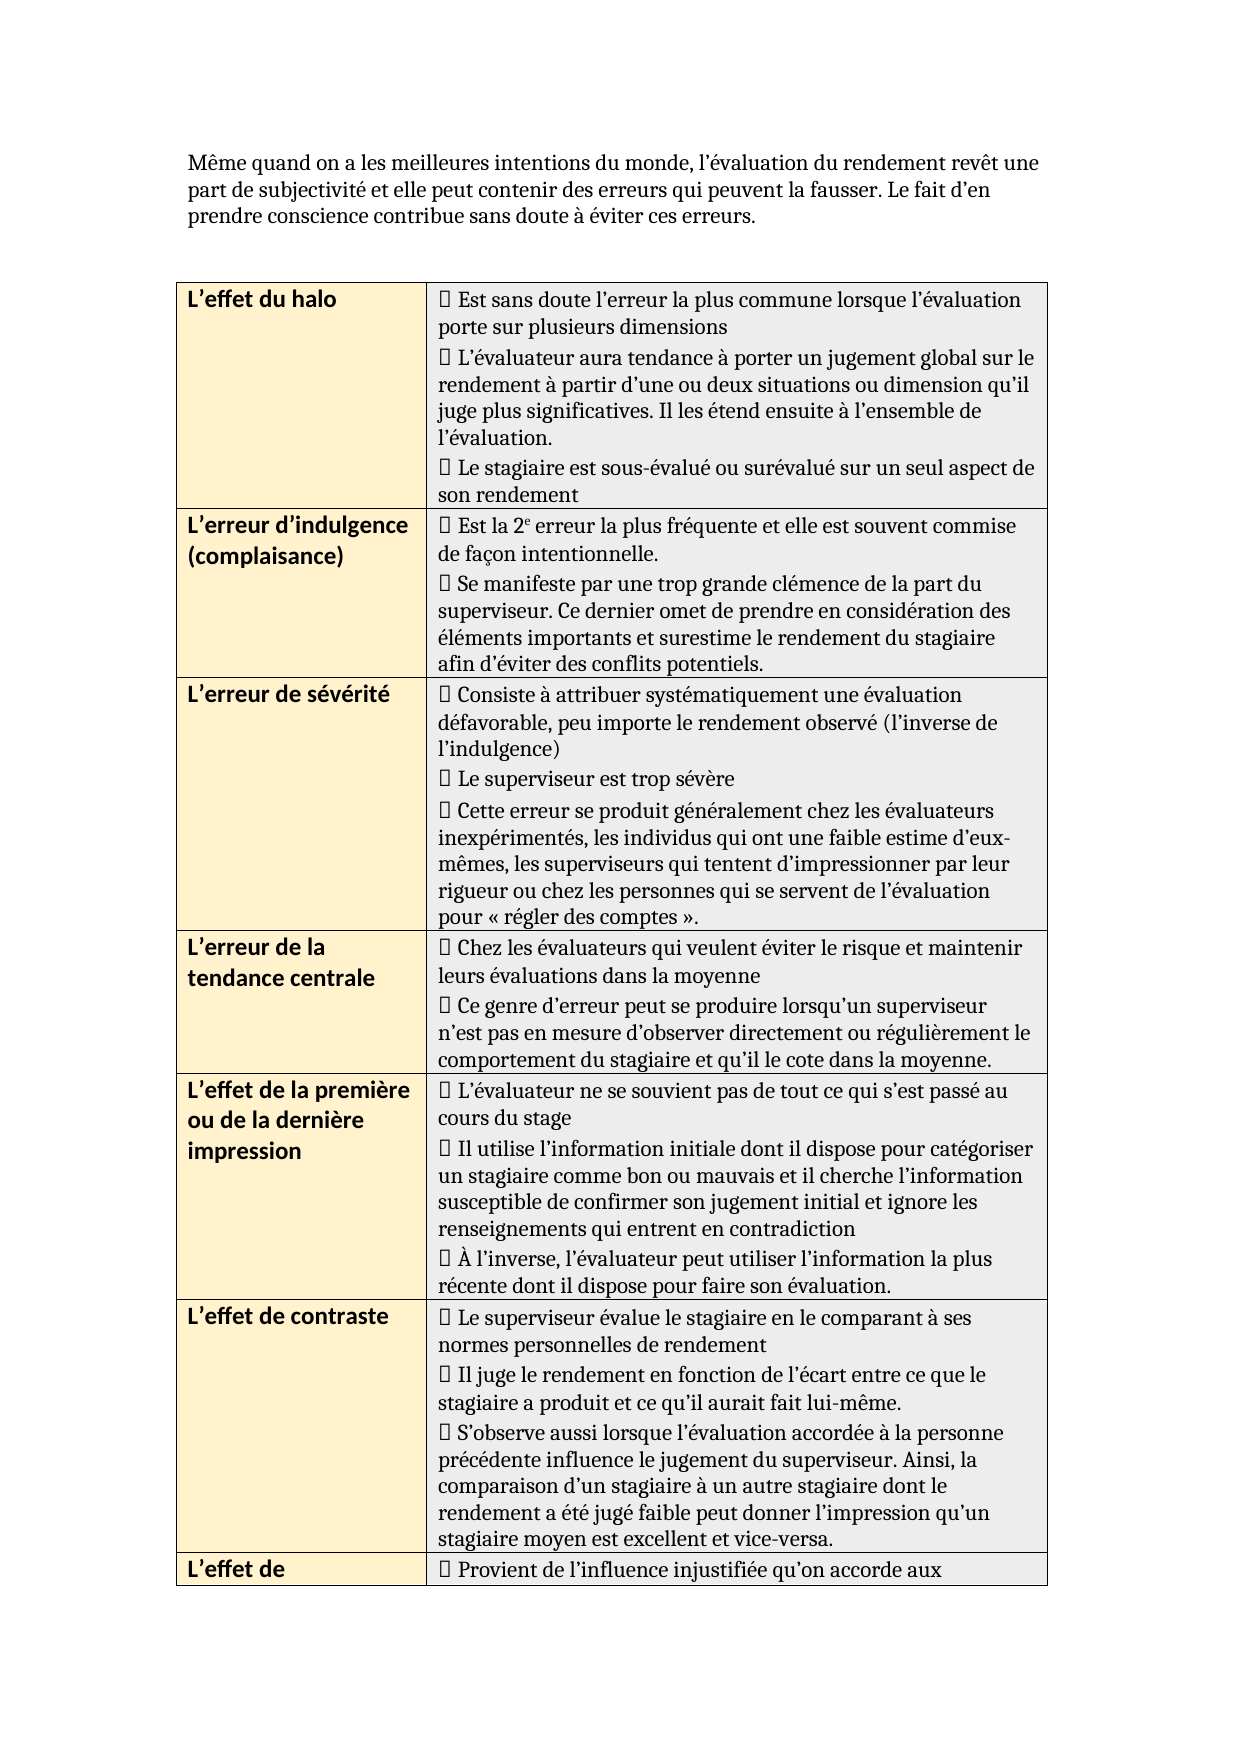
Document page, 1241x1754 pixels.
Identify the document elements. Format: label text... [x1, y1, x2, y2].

table_header L’effet du halo [177, 283, 426, 508]
text Même quand on a les meilleures intentions du monde, l’évaluation du rendement revêt une part de subjectivité et elle peut contenir des erreurs qui peuvent la fausser. Le fait d’en prendre conscience contribue sans doute à éviter ces erreurs. [187, 150, 1053, 229]
table_cell L’erreur de la tendance centrale [177, 931, 426, 1073]
table_cell L’effet de la première ou de la dernière impression [177, 1074, 426, 1299]
table_cell ❌ Chez les évaluateurs qui veulent éviter le risque et maintenir leurs évaluations dans la moyenne 🔴 Ce genre d’erreur peut se produire lorsqu’un superviseur n’est pas en mesure d’observer directement ou régulièrement le comportement du stagiaire et qu’il le cote dans la moyenne. [427, 931, 1047, 1073]
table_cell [177, 1553, 426, 1584]
table_cell L’erreur de sévérité [177, 678, 426, 930]
table_cell ❌ Est la 2e erreur la plus fréquente et elle est souvent commise de façon intentionnelle. 🔴 Se manifeste par une trop grande clémence de la part du superviseur. Ce dernier omet de prendre en considération des éléments importants et surestime le rendement du stagiaire afin d’éviter des conflits potentiels. [427, 509, 1047, 677]
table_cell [427, 1553, 1047, 1584]
table_cell ❌ Consiste à attribuer systématiquement une évaluation défavorable, peu importe le rendement observé (l’inverse de l’indulgence) 🔴 Le superviseur est trop sévère 🔴 Cette erreur se produit généralement chez les évaluateurs inexpérimentés, les individus qui ont une faible estime d’eux-mêmes, les superviseurs qui tentent d’impressionner par leur rigueur ou chez les personnes qui se servent de l’évaluation pour « régler des comptes ». [427, 678, 1047, 930]
table_cell L’erreur d’indulgence (complaisance) [177, 509, 426, 677]
table_cell ❌ Le superviseur évalue le stagiaire en le comparant à ses normes personnelles de rendement 🔴 Il juge le rendement en fonction de l’écart entre ce que le stagiaire a produit et ce qu’il aurait fait lui-même. 🔴 S’observe aussi lorsque l’évaluation accordée à la personne précédente influence le jugement du superviseur. Ainsi, la comparaison d’un stagiaire à un autre stagiaire dont le rendement a été jugé faible peut donner l’impression qu’un stagiaire moyen est excellent et vice-versa. [427, 1300, 1047, 1552]
table_cell L’effet de contraste [177, 1300, 426, 1552]
table_header ❌ Est sans doute l’erreur la plus commune lorsque l’évaluation porte sur plusieurs dimensions 🔴 L’évaluateur aura tendance à porter un jugement global sur le rendement à partir d’une ou deux situations ou dimension qu’il juge plus significatives. Il les étend ensuite à l’ensemble de l’évaluation. 🔴 Le stagiaire est sous-évalué ou surévalué sur un seul aspect de son rendement [427, 283, 1047, 508]
table_cell ❌ L’évaluateur ne se souvient pas de tout ce qui s’est passé au cours du stage 🔴 Il utilise l’information initiale dont il dispose pour catégoriser un stagiaire comme bon ou mauvais et il cherche l’information susceptible de confirmer son jugement initial et ignore les renseignements qui entrent en contradiction 🔴 À l’inverse, l’évaluateur peut utiliser l’information la plus récente dont il dispose pour faire son évaluation. [427, 1074, 1047, 1299]
